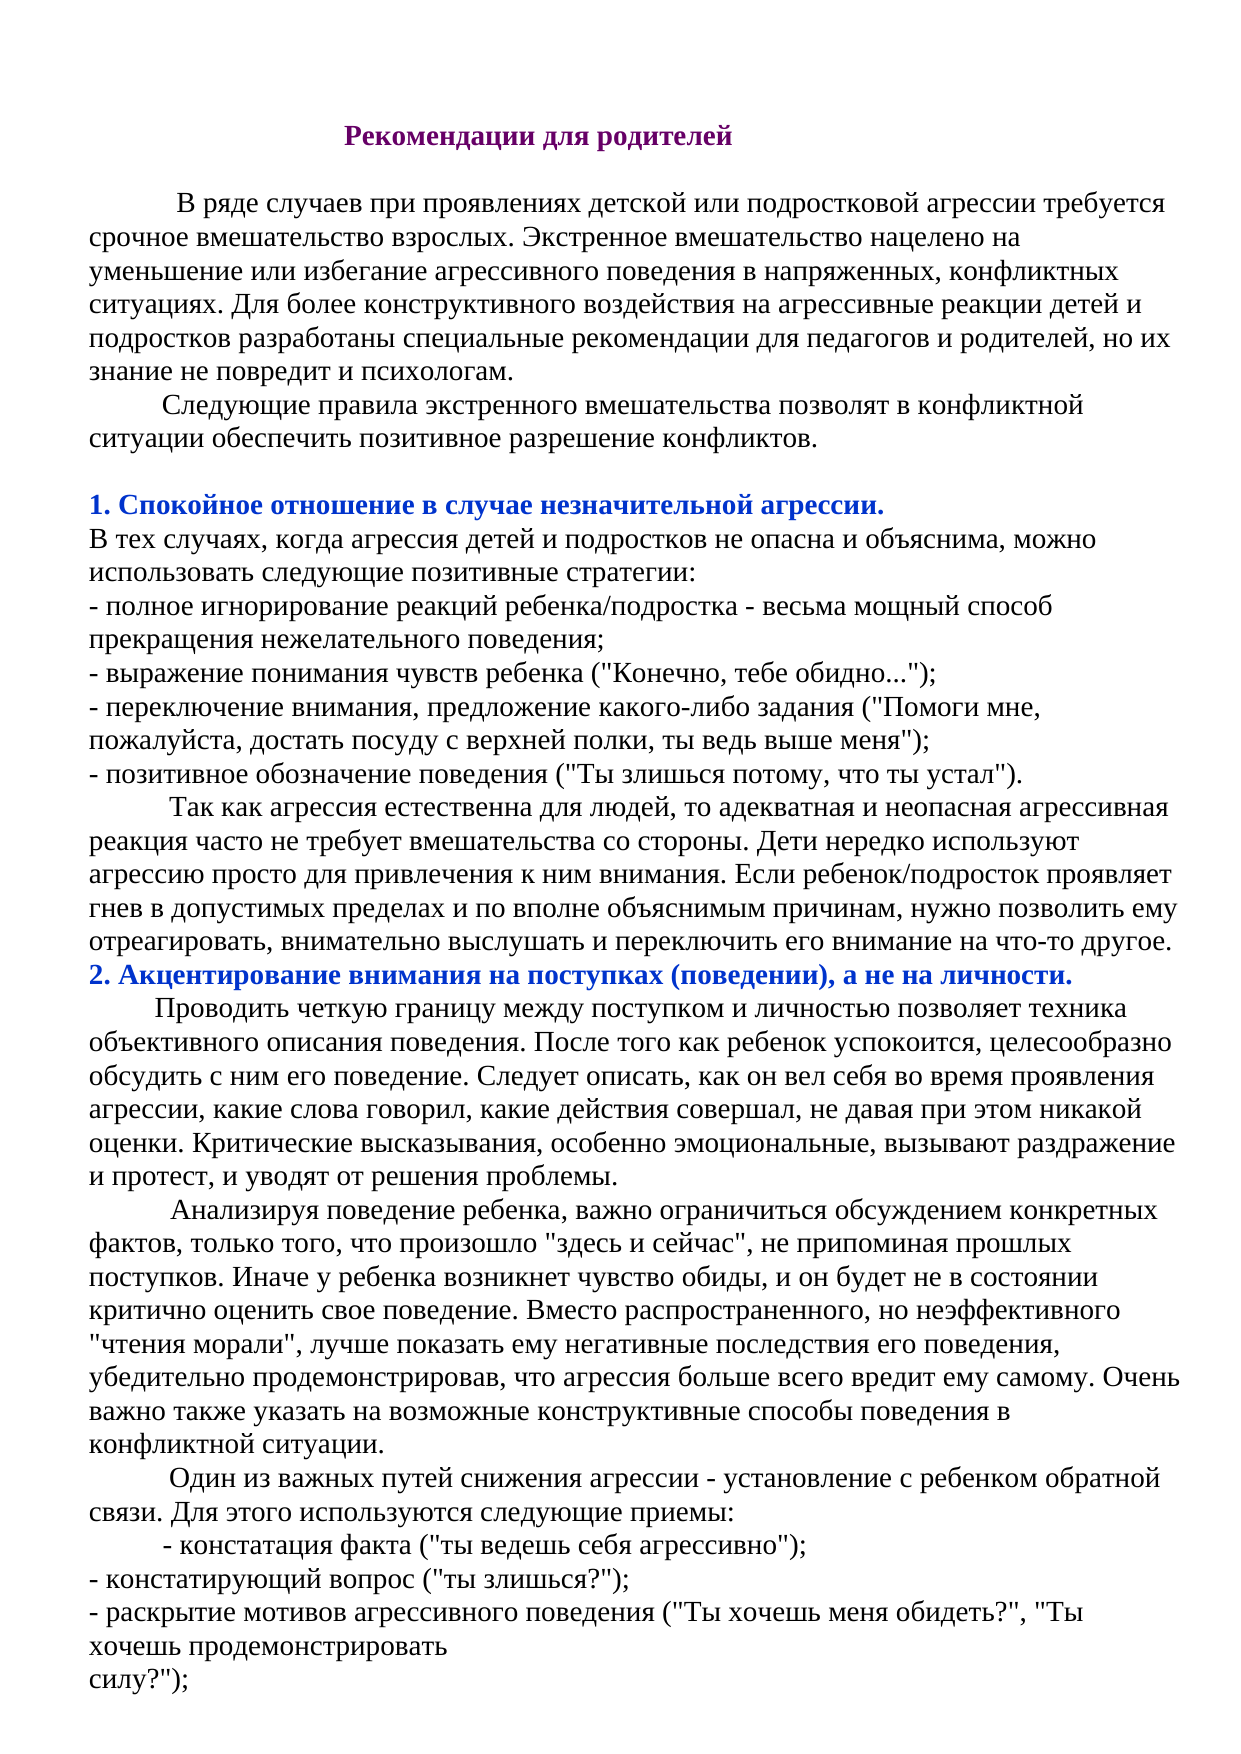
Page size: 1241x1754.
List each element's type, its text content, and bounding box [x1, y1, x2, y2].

text Рекомендации для родителей В ряде случаев при проявлениях детской или подростковой агрессии требуется срочное вмешательство взрослых. Экстренное вмешательство нацелено на уменьшение или избегание агрессивного поведения в напряженных, конфликтных ситуациях. Для более конструктивного воздействия на агрессивные реакции детей и подростков разработаны специальные рекомендации для педагогов и родителей, но их знание не повредит и психологам. Следующие правила экстренного вмешательства позволят в конфликтной ситуации обеспечить позитивное разрешение конфликтов. 1. Спокойное отношение в случае незначительной агрессии. В тех случаях, когда агрессия детей и подростков не опасна и объяснима, можно использовать следующие позитивные стратегии: - полное игнорирование реакций ребенка/подростка - весьма мощный способ прекращения нежелательного поведения; - выражение понимания чувств ребенка ("Конечно, тебе обидно..."); - переключение внимания, предложение какого-либо задания ("Помоги мне, пожалуйста, достать посуду с верхней полки, ты ведь выше меня"); - позитивное обозначение поведения ("Ты злишься потому, что ты устал"). Так как агрессия естественна для людей, то адекватная и неопасная агрессивная реакция часто не требует вмешательства со стороны. Дети нередко используют агрессию просто для привлечения к ним внимания. Если ребенок/подросток проявляет гнев в допустимых пределах и по вполне объяснимым причинам, нужно позволить ему отреагировать, внимательно выслушать и переключить его внимание на что-то другое. 2. Акцентирование внимания на поступках (поведении), а не на личности. Проводить четкую границу между поступком и личностью позволяет техника объективного описания поведения. После того как ребенок успокоится, целесообразно обсудить с ним его поведение. Следует описать, как он вел себя во время проявления агрессии, какие слова говорил, какие действия совершал, не давая при этом никакой оценки. Критические высказывания, особенно эмоциональные, вызывают раздражение и протест, и уводят от решения проблемы. [89, 118, 1181, 1192]
text Анализируя поведение ребенка, важно ограничиться обсуждением конкретных фактов, только того, что произошло "здесь и сейчас", не припоминая прошлых поступков. Иначе у ребенка возникнет чувство обиды, и он будет не в состоянии критично оценить свое поведение. Вместо распространенного, но неэффективного "чтения морали", лучше показать ему негативные последствия его поведения, убедительно продемонстрировав, что агрессия больше всего вредит ему самому. Очень важно также указать на возможные конструктивные способы поведения в конфликтной ситуации. Один из важных путей снижения агрессии - установление с ребенком обратной связи. Для этого используются следующие приемы: [89, 1192, 1181, 1527]
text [89, 1527, 1181, 1695]
